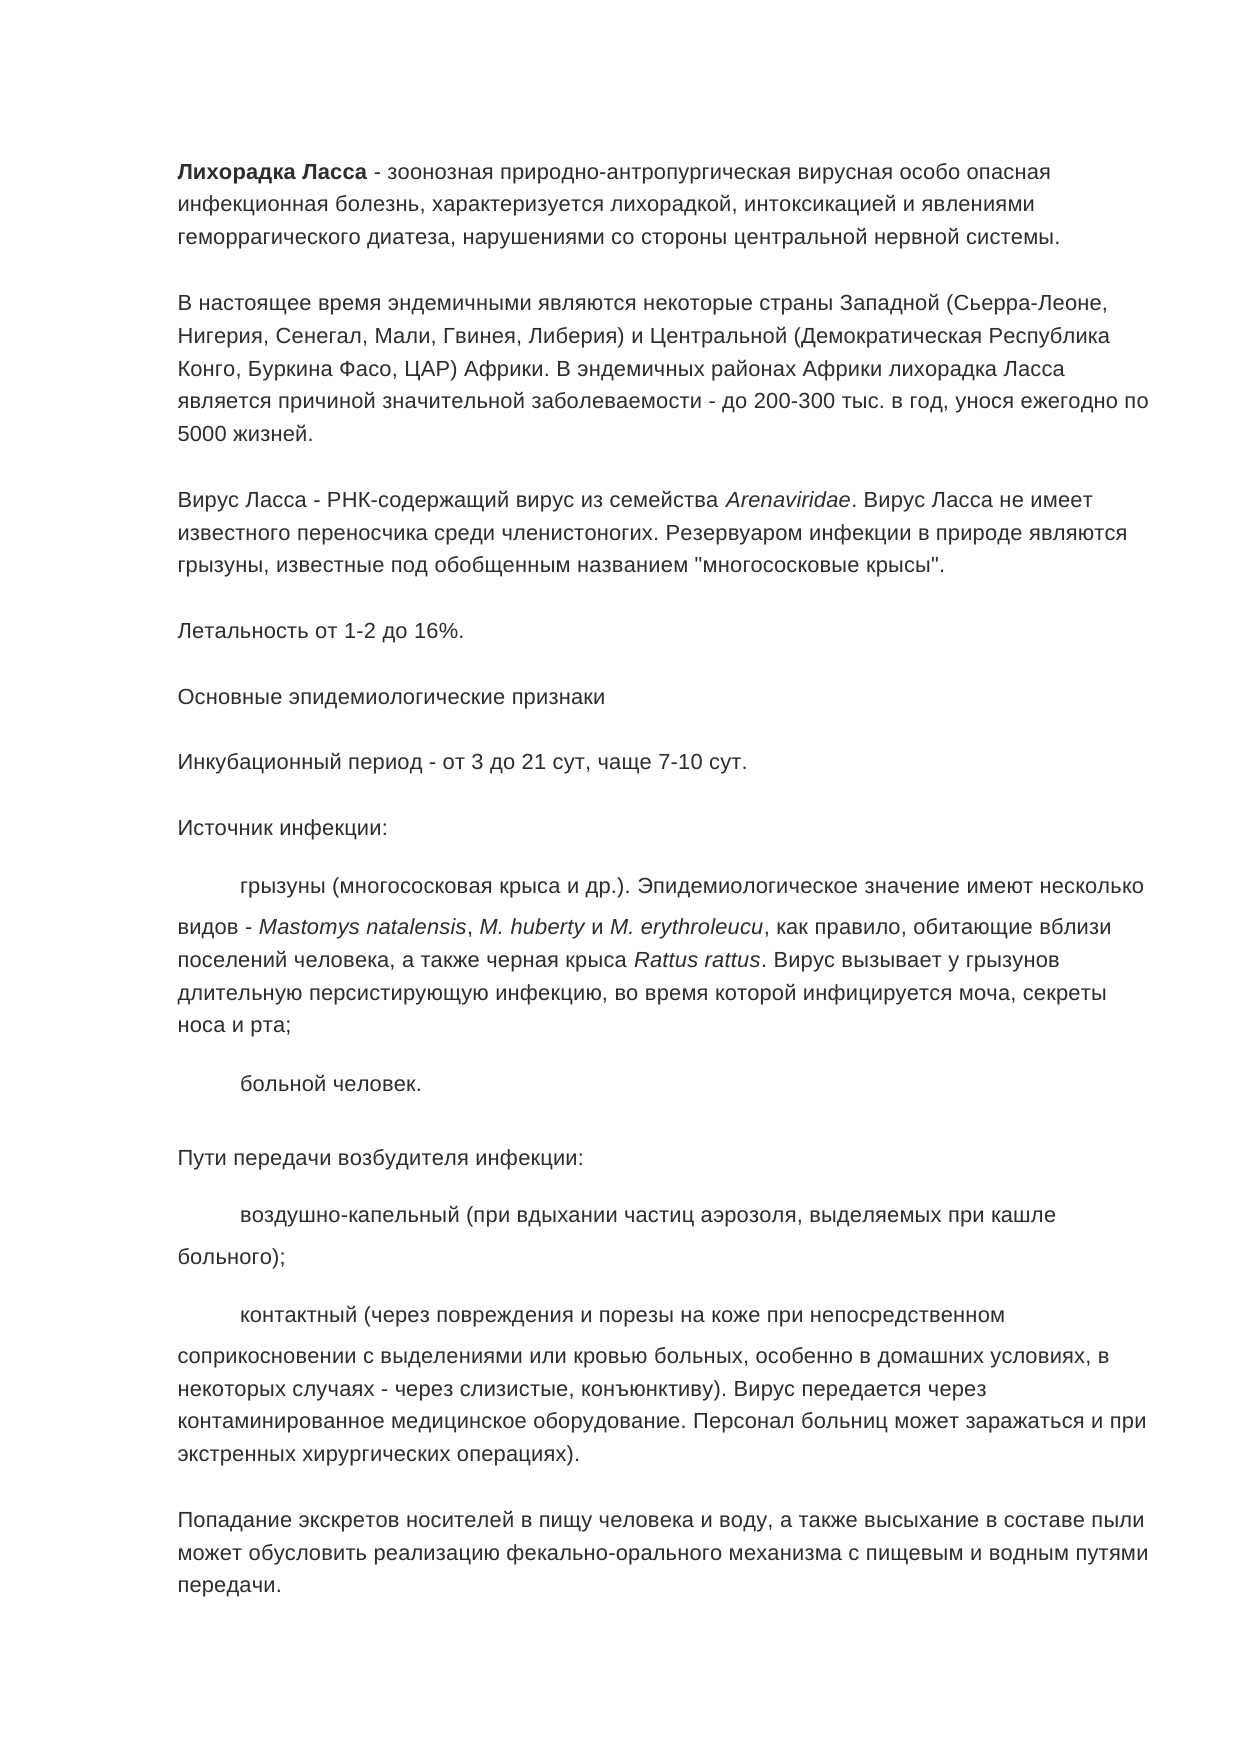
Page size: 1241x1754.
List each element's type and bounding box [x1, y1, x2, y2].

text [177, 118, 1152, 1630]
